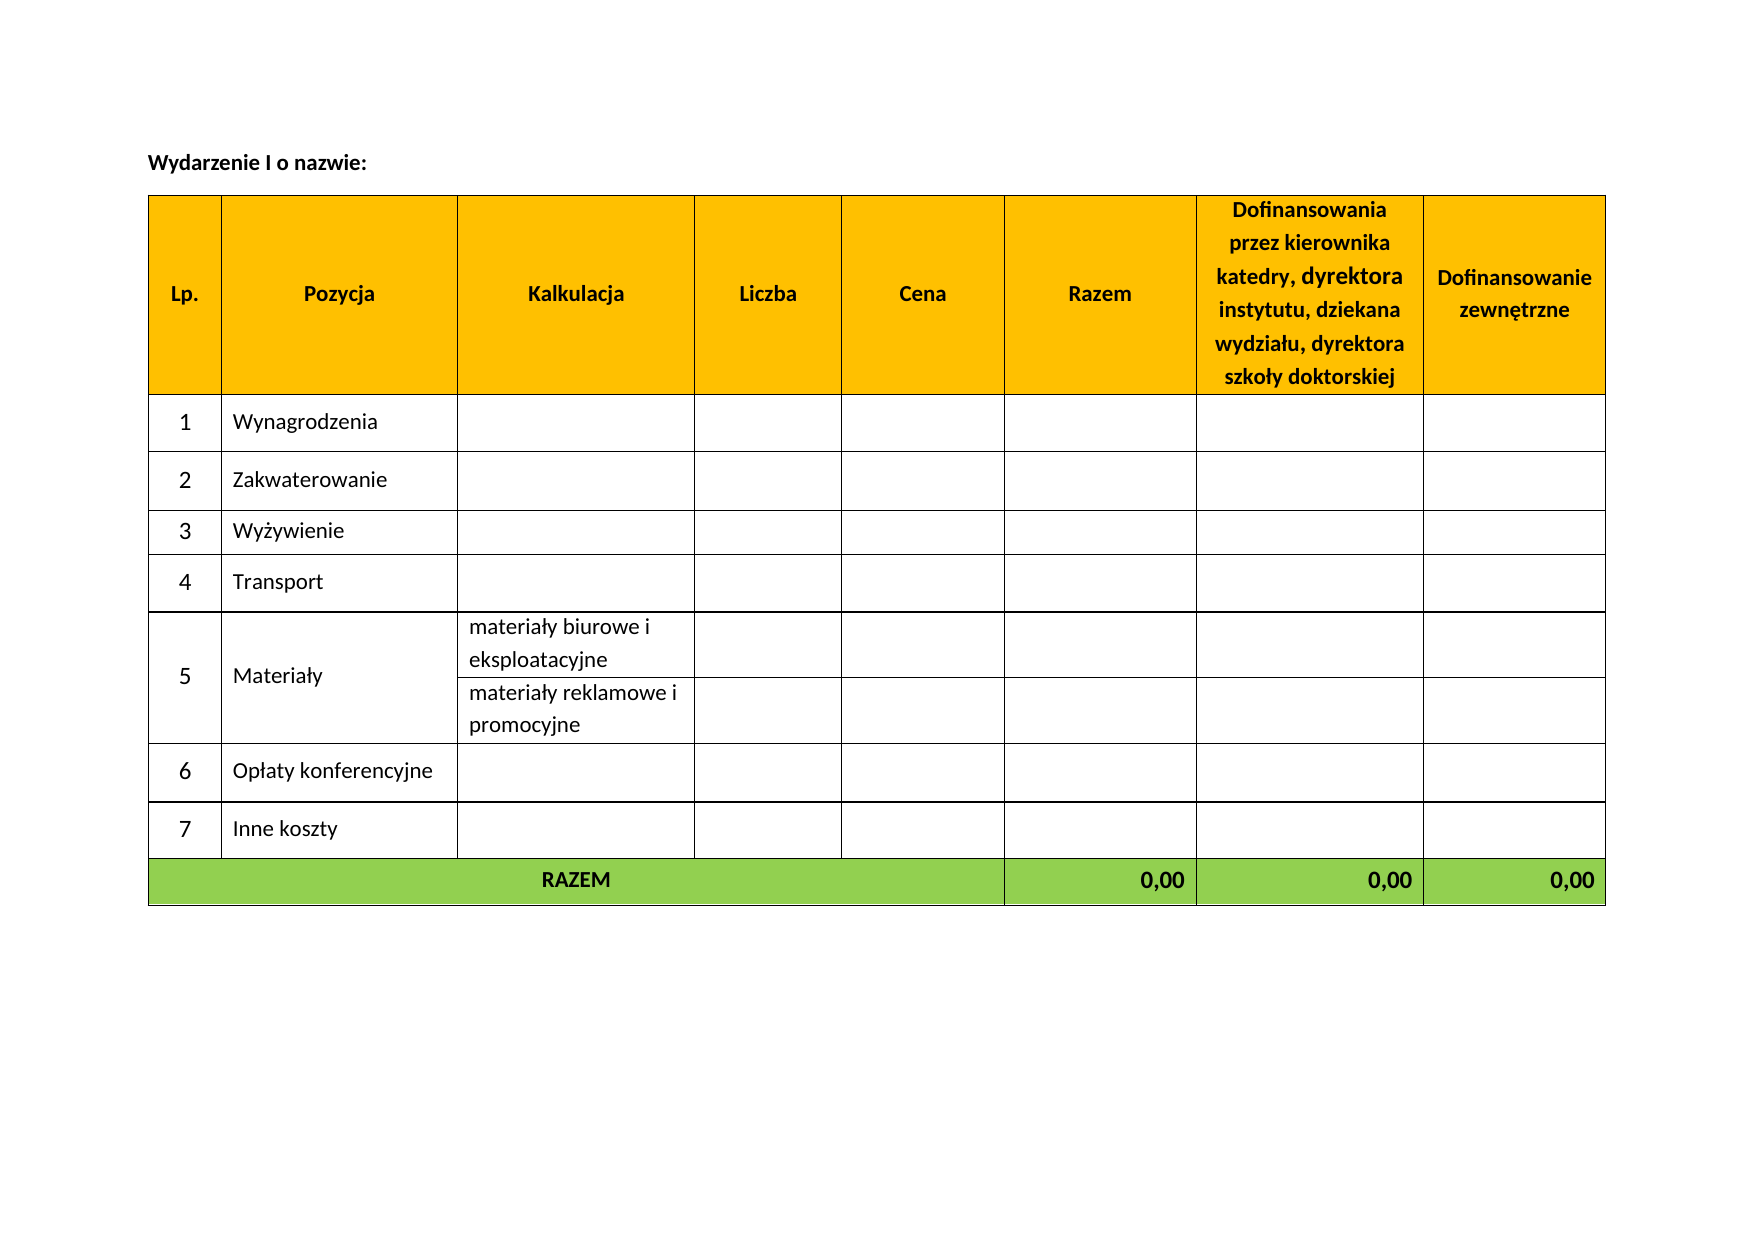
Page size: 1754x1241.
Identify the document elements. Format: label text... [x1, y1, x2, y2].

table_header Dofinansowanie zewnętrzne [1424, 196, 1605, 394]
table_cell [1197, 452, 1423, 510]
table_cell 0,00 [1197, 859, 1423, 904]
table_cell [1197, 555, 1423, 611]
table_cell [1424, 803, 1605, 858]
table_cell [1197, 395, 1423, 451]
table_cell [458, 395, 694, 451]
table_cell [695, 555, 841, 611]
table_cell 4 [149, 555, 221, 611]
table_cell Wynagrodzenia [222, 395, 457, 451]
table_cell [1424, 613, 1605, 677]
table_cell [1197, 511, 1423, 554]
table_cell 0,00 [1424, 859, 1605, 904]
table_cell [842, 744, 1004, 801]
table_cell [1005, 678, 1196, 742]
table_cell [695, 803, 841, 858]
table_cell [1197, 803, 1423, 858]
table_cell [695, 395, 841, 451]
table_cell [1005, 452, 1196, 510]
table_cell 1 [149, 395, 221, 451]
table_cell [695, 613, 841, 677]
table_cell [842, 511, 1004, 554]
table_cell [1424, 452, 1605, 510]
table_cell Inne koszty [222, 803, 457, 858]
table_cell [1424, 555, 1605, 611]
table_header Lp. [149, 196, 221, 394]
table_cell 3 [149, 511, 221, 554]
table_cell [1005, 744, 1196, 801]
table_cell [1005, 803, 1196, 858]
table_cell Materiały [222, 613, 457, 742]
table_cell Transport [222, 555, 457, 611]
table_cell [1005, 613, 1196, 677]
table_cell [458, 555, 694, 611]
table_cell [842, 803, 1004, 858]
table_cell [842, 555, 1004, 611]
table_header Cena [842, 196, 1004, 394]
table_cell [842, 395, 1004, 451]
table_cell [695, 452, 841, 510]
table_cell 7 [149, 803, 221, 858]
table_header Razem [1005, 196, 1196, 394]
table_cell [1005, 395, 1196, 451]
table_cell 5 [149, 613, 221, 742]
table_cell [1005, 555, 1196, 611]
table_cell [695, 744, 841, 801]
table_cell [1424, 511, 1605, 554]
table_cell [1424, 395, 1605, 451]
table_cell [1197, 613, 1423, 677]
table_header Pozycja [222, 196, 457, 394]
table_cell [458, 744, 694, 801]
table_header Liczba [695, 196, 841, 394]
table_cell [1197, 744, 1423, 801]
table_cell [842, 452, 1004, 510]
table_header Kalkulacja [458, 196, 694, 394]
text Wydarzenie I o nazwie: [148, 148, 1606, 176]
table_cell 2 [149, 452, 221, 510]
table_cell [842, 678, 1004, 742]
table_cell [695, 511, 841, 554]
table_cell [1424, 744, 1605, 801]
table_cell [458, 452, 694, 510]
table_cell [695, 678, 841, 742]
table_cell 6 [149, 744, 221, 801]
table_cell 0,00 [1005, 859, 1196, 904]
table_cell materiały biurowe i eksploatacyjne [458, 613, 694, 677]
table_cell [458, 511, 694, 554]
table_cell materiały reklamowe i promocyjne [458, 678, 694, 742]
table_header Dofinansowania przez kierownika katedry, dyrektora instytutu, dziekana wydziału, dyrektora szkoły doktorskiej [1197, 196, 1423, 394]
table_cell RAZEM [149, 859, 1004, 904]
table_cell [1005, 511, 1196, 554]
table_cell Zakwaterowanie [222, 452, 457, 510]
table_cell [458, 803, 694, 858]
table_cell [842, 613, 1004, 677]
table_cell Opłaty konferencyjne [222, 744, 457, 801]
table_cell [1424, 678, 1605, 742]
table_cell [1197, 678, 1423, 742]
table_cell Wyżywienie [222, 511, 457, 554]
